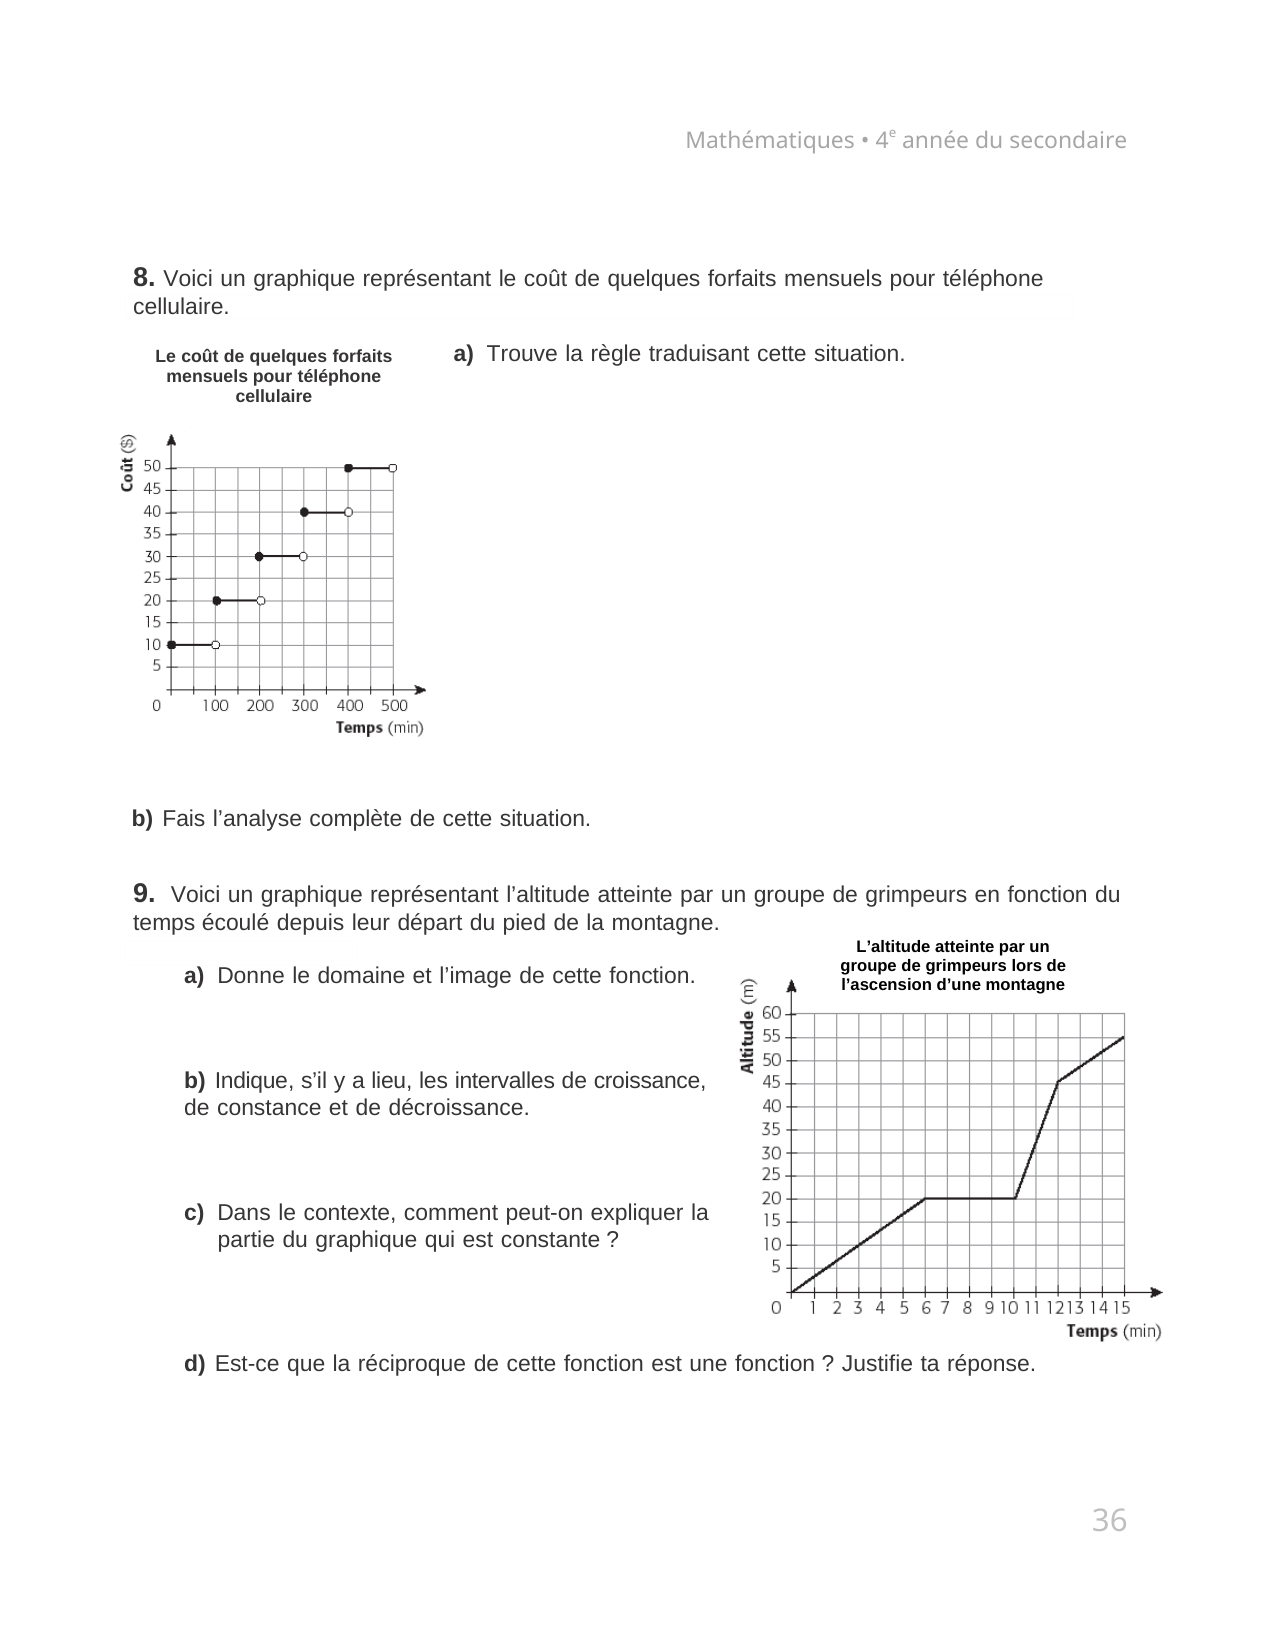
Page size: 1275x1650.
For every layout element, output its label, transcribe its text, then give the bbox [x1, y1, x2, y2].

text b) Indique, s’il y a lieu, les intervalles de croissance, de constance et de décroissance. [184, 1067, 731, 1120]
text a) Donne le domaine et l’image de cette fonction. [184, 962, 847, 988]
text 9. Voici un graphique représentant l’altitude atteinte par un groupe de grimpeurs en fonction du temps écoulé depuis leur départ du pied de la montagne. [133, 880, 1129, 936]
text d) Est-ce que la réciproque de cette fonction est une fonction ? Justifie ta réponse. [184, 1350, 1127, 1377]
text a) Trouve la règle traduisant cette situation. [415, 343, 1129, 366]
text c) Dans le contexte, comment peut-on expliquer la partie du graphique qui est constante ? [184, 1199, 731, 1252]
text 8. Voici un graphique représentant le coût de quelques forfaits mensuels pour téléphone cellulaire. [133, 261, 1129, 319]
text b) Fais l’analyse complète de cette situation. [131, 805, 1127, 832]
